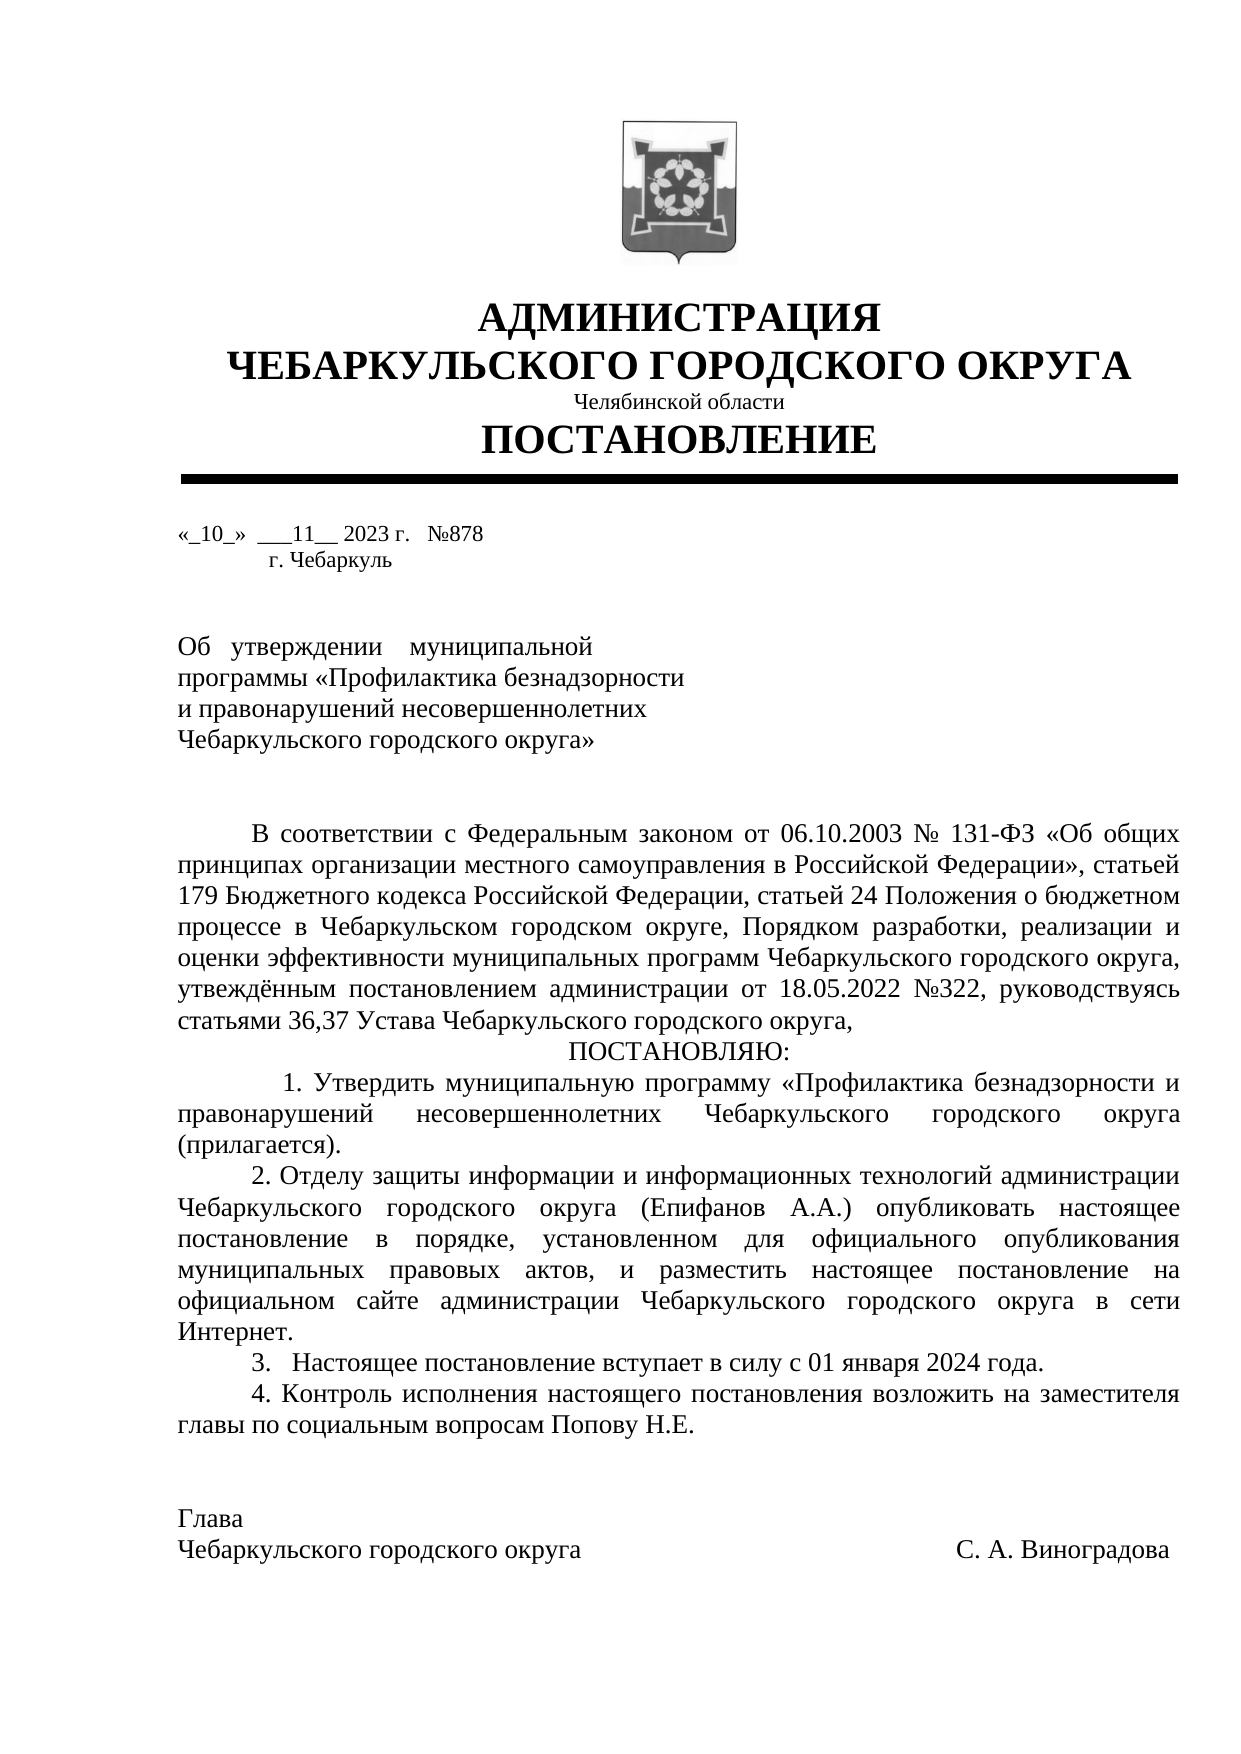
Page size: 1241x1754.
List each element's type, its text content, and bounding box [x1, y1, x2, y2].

text Об утверждении муниципальной [177, 630, 1181, 661]
text В соответствии с Федеральным законом от 06.10.2003 № 131-ФЗ «Об общих принципах организации местного самоуправления в Российской Федерации», статьей 179 Бюджетного кодекса Российской Федерации, статьей 24 Положения о бюджетном процессе в Чебаркульском городском округе, Порядком разработки, реализации и оценки эффективности муниципальных программ Чебаркульского городского округа, утвеждённым постановлением администрации от 18.05.2022 №322, руководствуясь статьями 36,37 Устава Чебаркульского городского округа, [177, 817, 1181, 1035]
text программы «Профилактика безнадзорности [177, 661, 1181, 692]
text Челябинской области [177, 388, 1181, 414]
text 3. Настоящее постановление вступает в силу с 01 января 2024 года. [177, 1346, 1181, 1377]
text и правонарушений несовершеннолетних [177, 692, 1181, 723]
text 4. Контроль исполнения настоящего постановления возложить на заместителя главы по социальным вопросам Попову Н.Е. [177, 1377, 1181, 1440]
text 2. Отделу защиты информации и информационных технологий администрации Чебаркульского городского округа (Епифанов А.А.) опубликовать настоящее постановление в порядке, установленном для официального опубликования муниципальных правовых актов, и разместить настоящее постановление на официальном сайте администрации Чебаркульского городского округа в сети Интернет. [177, 1159, 1181, 1346]
subtitle ЧЕБАРКУЛЬСКОГО ГОРОДСКОГО ОКРУГА [177, 340, 1181, 388]
text г. Чебаркуль [177, 546, 1181, 572]
text Чебаркульского городского округа С. А. Виноградова [177, 1533, 1181, 1564]
list 1. Утвердить муниципальную программу «Профилактика безнадзорности и правонарушений несовершеннолетних Чебаркульского городского округа (прилагается). [177, 1066, 1181, 1159]
subtitle АДМИНИСТРАЦИЯ [177, 292, 1181, 340]
text Глава [177, 1502, 1181, 1533]
subtitle ПОСТАНОВЛЕНИЕ [177, 414, 1181, 462]
text Чебаркульского городского округа» [177, 723, 1181, 754]
text «_10_» ___11__ 2023 г. №878 [177, 520, 1181, 546]
text ПОСТАНОВЛЯЮ: [177, 1035, 1181, 1066]
